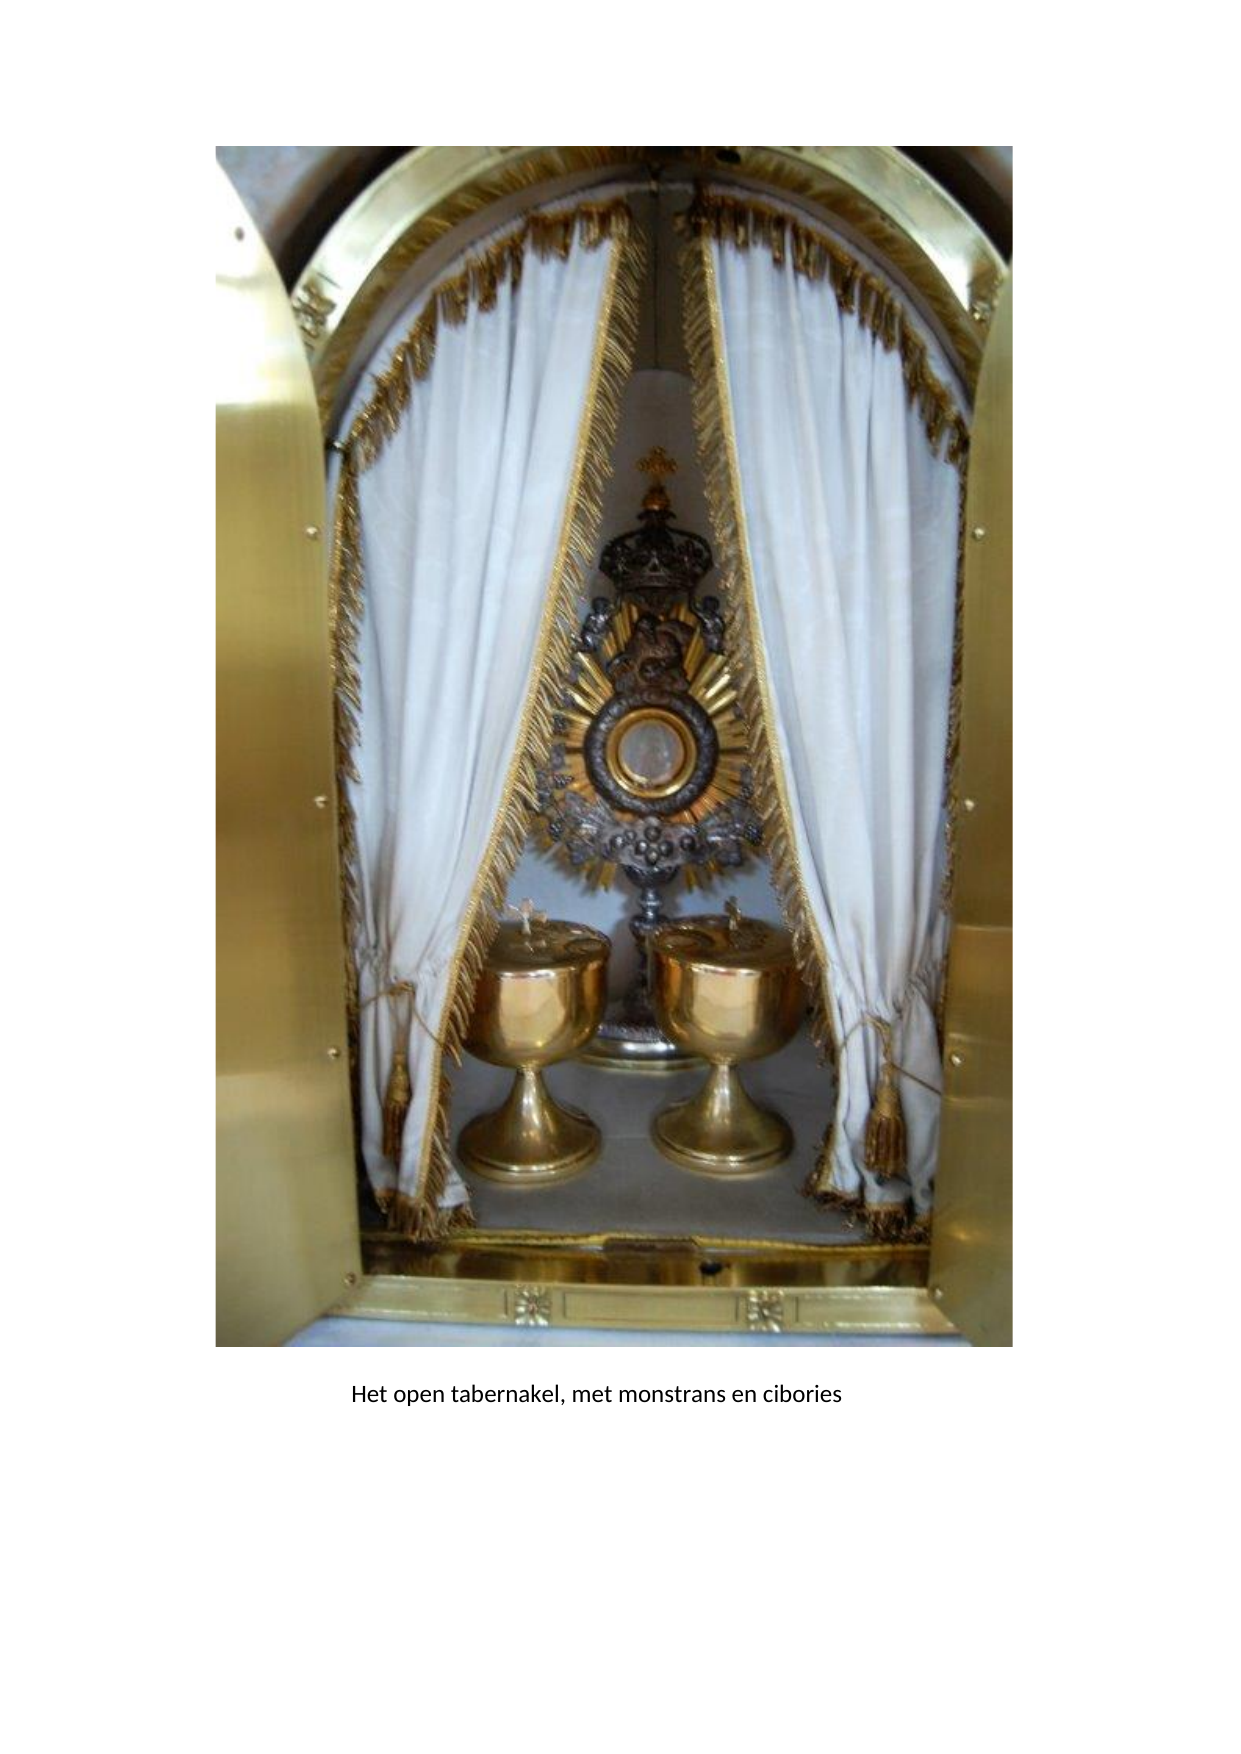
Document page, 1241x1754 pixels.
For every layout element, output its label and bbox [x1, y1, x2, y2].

picture [215, 146, 1013, 1347]
